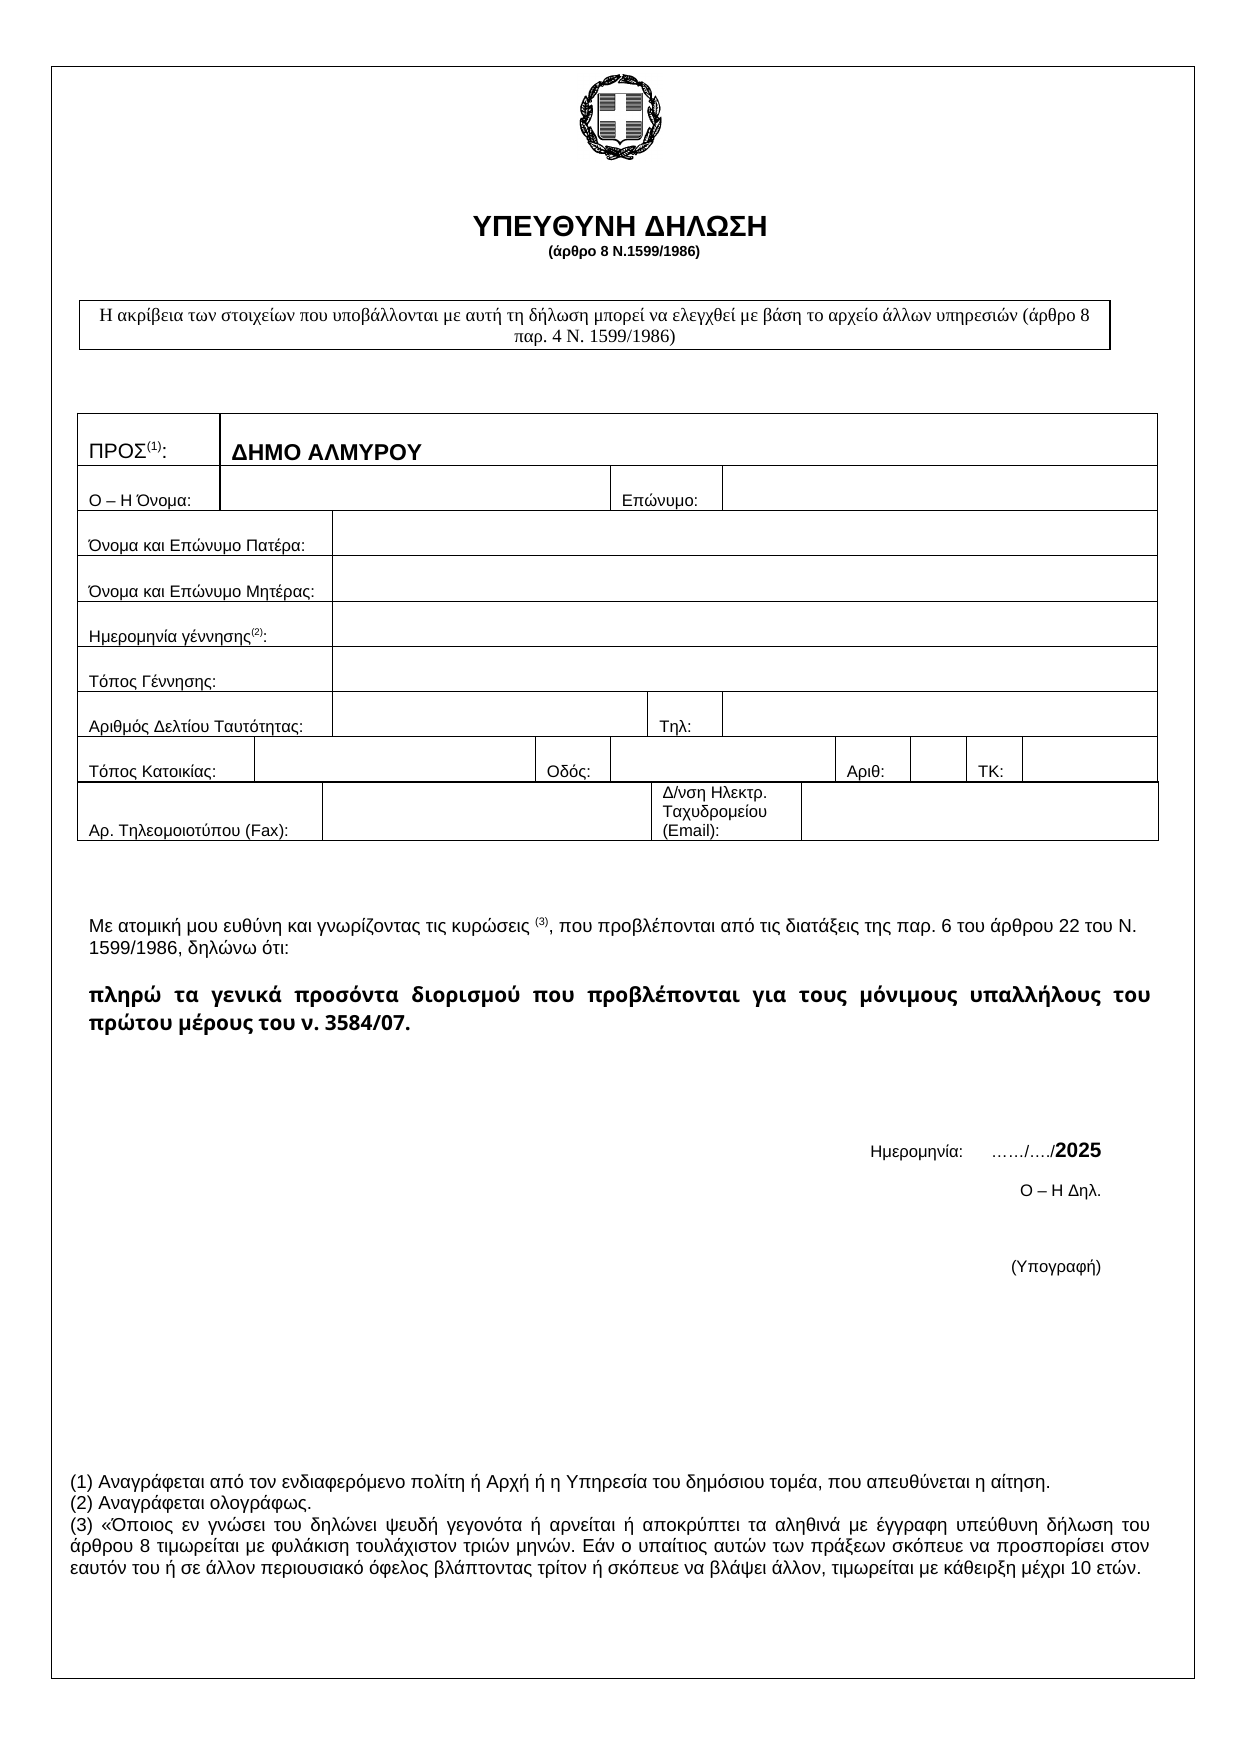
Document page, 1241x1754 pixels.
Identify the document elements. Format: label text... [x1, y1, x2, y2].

table_cell [723, 466, 1157, 510]
table_cell [1023, 737, 1157, 781]
table_cell [802, 783, 1158, 840]
table_header Με ατομική μου ευθύνη και γνωρίζοντας τις κυρώσεις (3), που προβλέπονται από τις διατάξεις της παρ. 6 του άρθρου 22 του Ν. 1599/1986, δηλώνω ότι: πληρώ τα γενικά προσόντα διορισμού που προβλέπονται για τους μόνιμους υπαλλήλους του πρώτου μέρους του ν. 3584/07. [78, 894, 1163, 1109]
table_cell [323, 783, 651, 840]
text Η ακρίβεια των στοιχείων που υποβάλλονται με αυτή τη δήλωση μπορεί να ελεγχθεί με βάση το αρχείο άλλων υπηρεσιών (άρθρο 8 παρ. 4 Ν. 1599/1986) [80, 301, 1109, 349]
table_cell [911, 737, 966, 781]
table_cell Οδός: [536, 737, 610, 781]
table_cell Επώνυμο: [611, 466, 722, 510]
table_cell [723, 692, 1157, 736]
table_cell [333, 556, 1157, 601]
table_cell Τηλ: [648, 692, 722, 736]
table_header ΔΗΜΟ ΑΛΜΥΡΟΥ [221, 414, 1157, 465]
table_cell ΤΚ: [967, 737, 1022, 781]
subtitle ΥΠΕΥΘΥΝΗ ΔΗΛΩΣΗ [89, 209, 1152, 243]
picture [577, 73, 664, 162]
table_cell Όνομα και Επώνυμο Μητέρας: [78, 556, 332, 601]
table_cell [611, 737, 835, 781]
table_cell [333, 647, 1157, 691]
table_cell Αριθμός Δελτίου Ταυτότητας: [78, 692, 332, 736]
table_cell [221, 466, 610, 510]
table_cell [255, 737, 535, 781]
table_cell Αριθ: [836, 737, 910, 781]
table_header ΠΡΟΣ(1): [78, 414, 219, 465]
text (3) «Όποιος εν γνώσει του δηλώνει ψευδή γεγονότα ή αρνείται ή αποκρύπτει τα αληθινά με έγγραφη υπεύθυνη δήλωση του άρθρου 8 τιμωρείται με φυλάκιση τουλάχιστον τριών μηνών. Εάν ο υπαίτιος αυτών των πράξεων σκόπευε να προσπορίσει στον εαυτόν του ή σε άλλον περιουσιακό όφελος βλάπτοντας τρίτον ή σκόπευε να βλάψει άλλον, τιμωρείται με κάθειρξη μέχρι 10 ετών. [70, 1513, 1152, 1578]
text (1) Αναγράφεται από τον ενδιαφερόμενο πολίτη ή Αρχή ή η Υπηρεσία του δημόσιου τομέα, που απευθύνεται η αίτηση. [70, 1470, 1152, 1492]
subtitle (άρθρο 8 Ν.1599/1986) [89, 243, 1152, 272]
text (2) Αναγράφεται ολογράφως. [70, 1492, 1152, 1513]
text Ο – Η Δηλ. [89, 1181, 1101, 1200]
table_cell Αρ. Τηλεομοιοτύπου (Fax): [78, 783, 322, 840]
text (Υπογραφή) [89, 1257, 1101, 1276]
table_cell [333, 602, 1157, 646]
table_cell [333, 692, 647, 736]
table_cell Ο – Η Όνομα: [78, 466, 219, 510]
table_cell Όνομα και Επώνυμο Πατέρα: [78, 511, 332, 555]
table_cell Τόπος Γέννησης: [78, 647, 332, 691]
table_cell Τόπος Κατοικίας: [78, 737, 254, 781]
table_cell Δ/νση Ηλεκτρ. Ταχυδρομείου (Εmail): [652, 783, 801, 840]
table_cell [333, 511, 1157, 555]
table_cell Ημερομηνία γέννησης(2): [78, 602, 332, 646]
text Ημερομηνία: ……/…./2025 [89, 1137, 1101, 1161]
